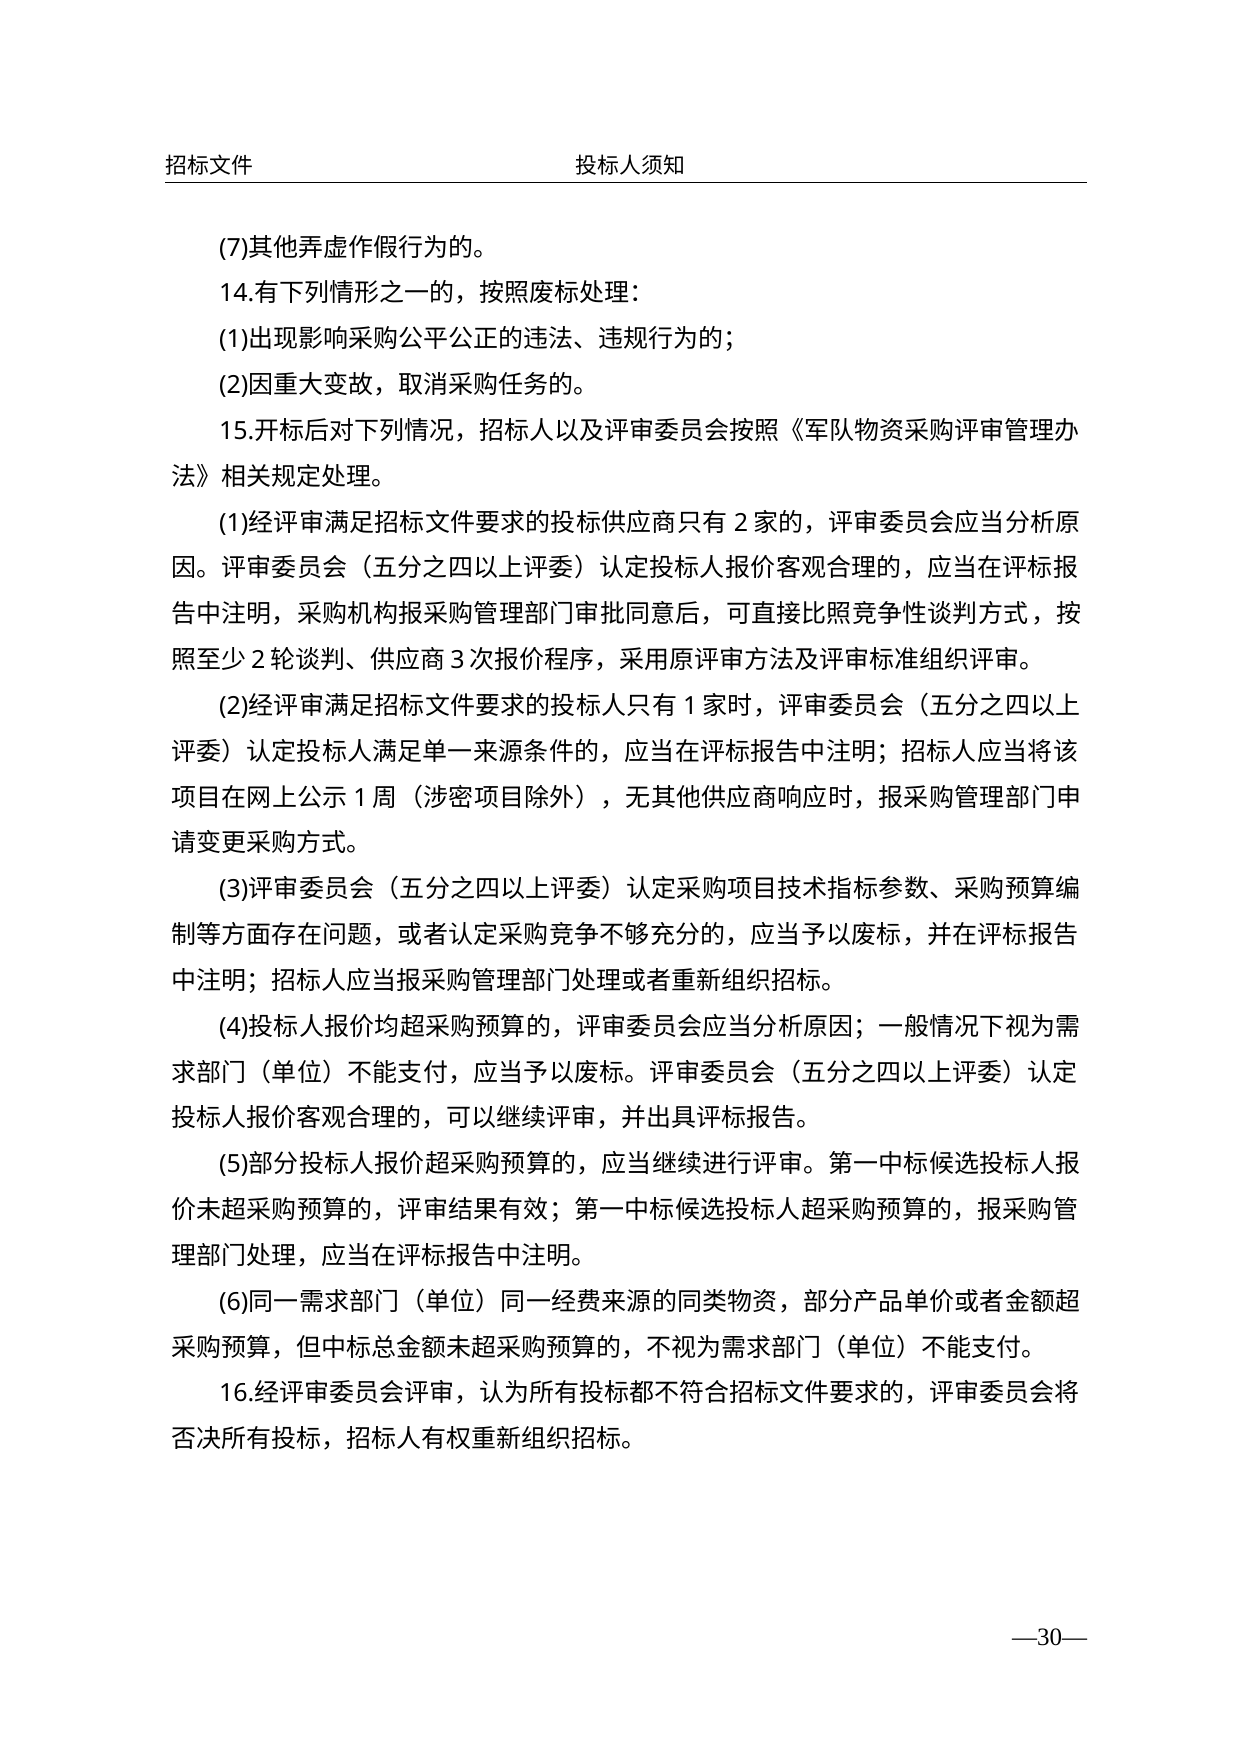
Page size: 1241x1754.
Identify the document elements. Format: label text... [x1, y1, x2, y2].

text 16.经评审委员会评审，认为所有投标都不符合招标文件要求的，评审委员会将否决所有投标，招标人有权重新组织招标。 [171, 1365, 1081, 1457]
text (7)其他弄虚作假行为的。 [171, 219, 1081, 265]
text (4)投标人报价均超采购预算的，评审委员会应当分析原因；一般情况下视为需求部门（单位）不能支付，应当予以废标。评审委员会（五分之四以上评委）认定投标人报价客观合理的，可以继续评审，并出具评标报告。 [171, 998, 1081, 1136]
text 15.开标后对下列情况，招标人以及评审委员会按照《军队物资采购评审管理办法》相关规定处理。 [171, 403, 1081, 494]
text (2)经评审满足招标文件要求的投标人只有1家时，评审委员会（五分之四以上评委）认定投标人满足单一来源条件的，应当在评标报告中注明；招标人应当将该项目在网上公示1周（涉密项目除外），无其他供应商响应时，报采购管理部门申请变更采购方式。 [171, 678, 1081, 861]
text 14.有下列情形之一的，按照废标处理： [171, 265, 1081, 311]
text (1)经评审满足招标文件要求的投标供应商只有2家的，评审委员会应当分析原因。评审委员会（五分之四以上评委）认定投标人报价客观合理的，应当在评标报告中注明，采购机构报采购管理部门审批同意后，可直接比照竞争性谈判方式，按照至少2轮谈判、供应商3次报价程序，采用原评审方法及评审标准组织评审。 [171, 494, 1081, 678]
text (2)因重大变故，取消采购任务的。 [171, 357, 1081, 403]
text (6)同一需求部门（单位）同一经费来源的同类物资，部分产品单价或者金额超采购预算，但中标总金额未超采购预算的，不视为需求部门（单位）不能支付。 [171, 1273, 1081, 1365]
text (5)部分投标人报价超采购预算的，应当继续进行评审。第一中标候选投标人报价未超采购预算的，评审结果有效；第一中标候选投标人超采购预算的，报采购管理部门处理，应当在评标报告中注明。 [171, 1136, 1081, 1273]
text (1)出现影响采购公平公正的违法、违规行为的； [171, 311, 1081, 357]
text (3)评审委员会（五分之四以上评委）认定采购项目技术指标参数、采购预算编制等方面存在问题，或者认定采购竞争不够充分的，应当予以废标，并在评标报告中注明；招标人应当报采购管理部门处理或者重新组织招标。 [171, 861, 1081, 998]
